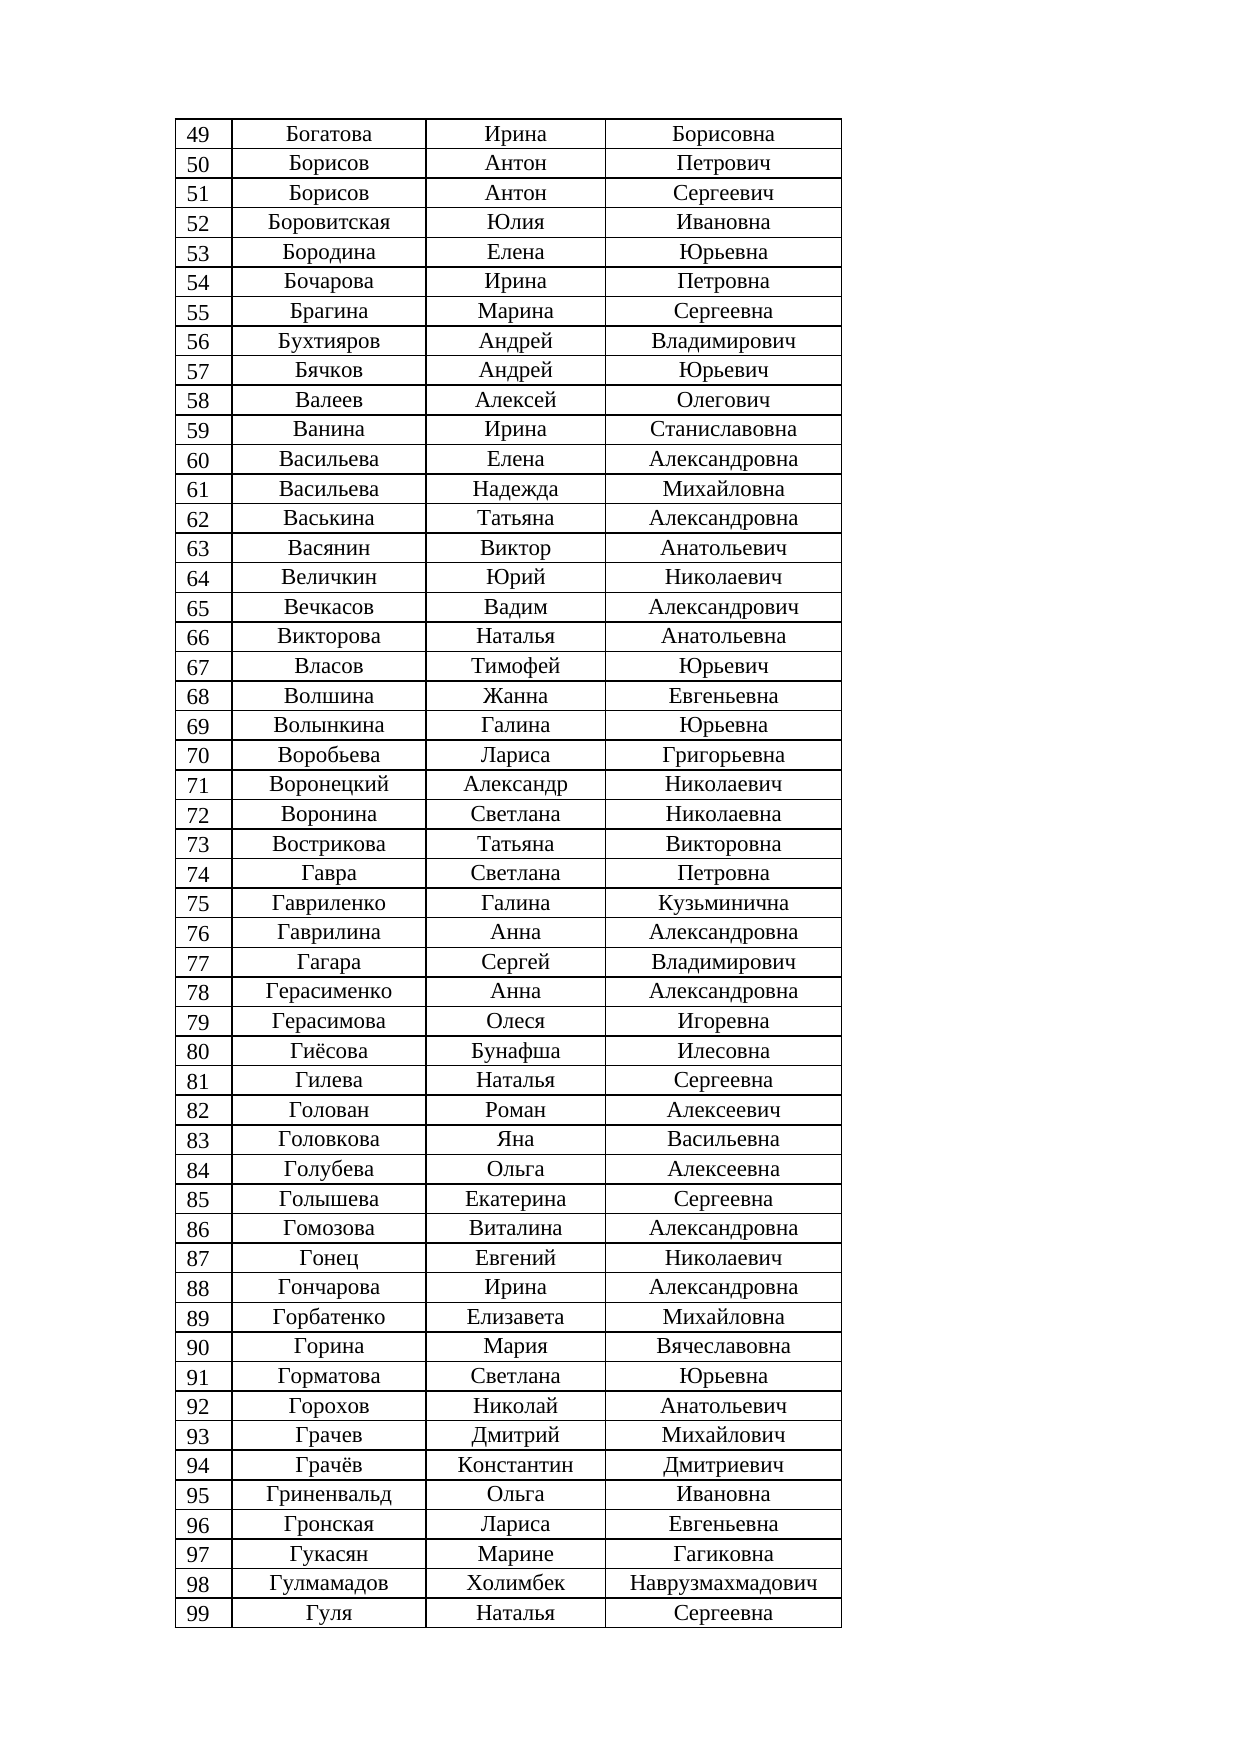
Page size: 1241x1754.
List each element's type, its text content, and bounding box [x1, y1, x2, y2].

table_cell Юрьевна [606, 238, 841, 266]
table_cell Бухтияров [233, 327, 425, 355]
table_cell Наталья [427, 1599, 605, 1627]
table_cell 74 [176, 859, 231, 887]
table_cell Евгеньевна [606, 1510, 841, 1538]
table_cell Юрьевна [606, 1362, 841, 1390]
table_cell Илесовна [606, 1037, 841, 1065]
table_cell 60 [176, 445, 231, 473]
table_cell 54 [176, 268, 231, 296]
table_cell Гомозова [233, 1214, 425, 1242]
table_cell Наталья [427, 1066, 605, 1094]
table_cell Воронина [233, 800, 425, 828]
table_cell 77 [176, 948, 231, 976]
table_cell 79 [176, 1007, 231, 1035]
table_cell 83 [176, 1126, 231, 1153]
table_cell 55 [176, 297, 231, 325]
table_cell Александрович [606, 593, 841, 621]
table_cell Волшина [233, 682, 425, 710]
table_cell 87 [176, 1244, 231, 1272]
table_cell 98 [176, 1569, 231, 1597]
table_cell Сергеевна [606, 1599, 841, 1627]
table_cell Голубева [233, 1155, 425, 1183]
table_cell Антон [427, 179, 605, 207]
table_cell Елена [427, 238, 605, 266]
table_cell Гулмамадов [233, 1569, 425, 1597]
table_cell Вострикова [233, 830, 425, 858]
table_cell Власов [233, 652, 425, 680]
table_cell Борисов [233, 149, 425, 177]
table_cell Холимбек [427, 1569, 605, 1597]
table_cell Мария [427, 1333, 605, 1361]
table_cell 86 [176, 1214, 231, 1242]
table_cell Вечкасов [233, 593, 425, 621]
table_cell Борисов [233, 179, 425, 207]
table_cell 84 [176, 1155, 231, 1183]
table_cell Воробьева [233, 741, 425, 769]
table_cell Борисовна [606, 120, 841, 148]
table_cell Андрей [427, 327, 605, 355]
table_cell Сергеевна [606, 297, 841, 325]
table_cell Николаевич [606, 563, 841, 591]
table_cell 50 [176, 149, 231, 177]
table_cell Сергеевна [606, 1185, 841, 1213]
table_cell Гонец [233, 1244, 425, 1272]
table_cell Яна [427, 1126, 605, 1153]
table_cell Боровитская [233, 208, 425, 236]
table_cell Анатольевич [606, 534, 841, 562]
table_cell Ольга [427, 1481, 605, 1508]
table_cell 52 [176, 208, 231, 236]
table_cell Гавриленко [233, 889, 425, 917]
table_cell 93 [176, 1421, 231, 1449]
table_cell Алексей [427, 386, 605, 414]
table_cell Роман [427, 1096, 605, 1124]
table_cell Владимирович [606, 948, 841, 976]
table_cell 49 [176, 120, 231, 148]
table_cell Воронецкий [233, 771, 425, 798]
table_cell Юлия [427, 208, 605, 236]
table_cell 88 [176, 1273, 231, 1301]
table_cell Галина [427, 889, 605, 917]
table_cell 56 [176, 327, 231, 355]
table_cell Величкин [233, 563, 425, 591]
table_cell Татьяна [427, 830, 605, 858]
table_cell Богатова [233, 120, 425, 148]
table_cell 80 [176, 1037, 231, 1065]
table_cell 51 [176, 179, 231, 207]
table_cell Гончарова [233, 1273, 425, 1301]
table_cell Грачёв [233, 1451, 425, 1479]
table_cell 57 [176, 356, 231, 384]
table_cell 75 [176, 889, 231, 917]
table_cell Олеся [427, 1007, 605, 1035]
table_cell Гукасян [233, 1540, 425, 1568]
table_cell 63 [176, 534, 231, 562]
table_cell 66 [176, 623, 231, 651]
table_cell Александровна [606, 1273, 841, 1301]
table_cell 96 [176, 1510, 231, 1538]
table_cell Васянин [233, 534, 425, 562]
table_cell 99 [176, 1599, 231, 1627]
table_cell Олегович [606, 386, 841, 414]
table_cell 64 [176, 563, 231, 591]
table_cell Викторовна [606, 830, 841, 858]
table_cell Галина [427, 711, 605, 739]
table_cell Юрьевна [606, 711, 841, 739]
table_cell Анатольевна [606, 623, 841, 651]
table_cell 72 [176, 800, 231, 828]
table_cell Александровна [606, 445, 841, 473]
table_cell Бородина [233, 238, 425, 266]
table_cell Герасименко [233, 978, 425, 1006]
table_cell Кузьминична [606, 889, 841, 917]
table_cell Наталья [427, 623, 605, 651]
table_cell Алексеевич [606, 1096, 841, 1124]
table_cell Васильева [233, 475, 425, 503]
table_cell 82 [176, 1096, 231, 1124]
table_cell Григорьевна [606, 741, 841, 769]
table_cell Ивановна [606, 208, 841, 236]
table_cell Константин [427, 1451, 605, 1479]
table_cell Гаврилина [233, 918, 425, 946]
table_cell Татьяна [427, 504, 605, 532]
table_cell Светлана [427, 859, 605, 887]
table_cell 61 [176, 475, 231, 503]
table_cell 76 [176, 918, 231, 946]
table_cell Екатерина [427, 1185, 605, 1213]
table_cell Ирина [427, 268, 605, 296]
table_cell Елена [427, 445, 605, 473]
table_cell Лариса [427, 741, 605, 769]
table_cell Лариса [427, 1510, 605, 1538]
table_cell Сергеевич [606, 179, 841, 207]
table_cell Головкова [233, 1126, 425, 1153]
table_cell Викторова [233, 623, 425, 651]
table_cell Михайловна [606, 475, 841, 503]
table_cell Васильева [233, 445, 425, 473]
table_cell Елизавета [427, 1303, 605, 1331]
table_cell Николай [427, 1392, 605, 1420]
table_cell Анатольевич [606, 1392, 841, 1420]
table_cell Михайловна [606, 1303, 841, 1331]
table_cell Евгений [427, 1244, 605, 1272]
table_cell Сергеевна [606, 1066, 841, 1094]
table_cell 89 [176, 1303, 231, 1331]
table_cell Николаевна [606, 800, 841, 828]
table_cell Валеев [233, 386, 425, 414]
table_cell Анна [427, 918, 605, 946]
table_cell Васькина [233, 504, 425, 532]
table_cell 97 [176, 1540, 231, 1568]
table_cell Голышева [233, 1185, 425, 1213]
table_cell Волынкина [233, 711, 425, 739]
table_cell Горохов [233, 1392, 425, 1420]
table_cell Николаевич [606, 771, 841, 798]
table_cell 58 [176, 386, 231, 414]
table_cell Михайлович [606, 1421, 841, 1449]
table_cell Горина [233, 1333, 425, 1361]
table_cell Жанна [427, 682, 605, 710]
table_cell Ивановна [606, 1481, 841, 1508]
table_cell Васильевна [606, 1126, 841, 1153]
table_cell Гуля [233, 1599, 425, 1627]
table_cell 53 [176, 238, 231, 266]
table_cell 71 [176, 771, 231, 798]
table_cell Виктор [427, 534, 605, 562]
table_cell Марине [427, 1540, 605, 1568]
table_cell Грачев [233, 1421, 425, 1449]
table_cell Александровна [606, 978, 841, 1006]
table_cell Ирина [427, 416, 605, 443]
table_cell 59 [176, 416, 231, 443]
table_cell Александровна [606, 1214, 841, 1242]
table_cell Надежда [427, 475, 605, 503]
table_cell Ольга [427, 1155, 605, 1183]
table_cell Евгеньевна [606, 682, 841, 710]
table_cell Петровна [606, 859, 841, 887]
table_cell Гавра [233, 859, 425, 887]
table_cell Сергей [427, 948, 605, 976]
table_cell 68 [176, 682, 231, 710]
table_cell Александр [427, 771, 605, 798]
table_cell Вадим [427, 593, 605, 621]
table_cell Антон [427, 149, 605, 177]
table_cell Светлана [427, 1362, 605, 1390]
table_cell Марина [427, 297, 605, 325]
table_cell 67 [176, 652, 231, 680]
table_cell Гагара [233, 948, 425, 976]
table_cell Алексеевна [606, 1155, 841, 1183]
table_cell Анна [427, 978, 605, 1006]
table_cell 95 [176, 1481, 231, 1508]
table_cell 91 [176, 1362, 231, 1390]
table_cell 70 [176, 741, 231, 769]
table_cell Петрович [606, 149, 841, 177]
table_cell Виталина [427, 1214, 605, 1242]
table_cell Владимирович [606, 327, 841, 355]
table_cell Бячков [233, 356, 425, 384]
table_cell Тимофей [427, 652, 605, 680]
table_cell Александровна [606, 918, 841, 946]
table_cell 90 [176, 1333, 231, 1361]
table_cell Голован [233, 1096, 425, 1124]
table_cell Дмитрий [427, 1421, 605, 1449]
table_cell Горматова [233, 1362, 425, 1390]
table_cell Светлана [427, 800, 605, 828]
table_cell Юрьевич [606, 356, 841, 384]
table_cell 78 [176, 978, 231, 1006]
table_cell Николаевич [606, 1244, 841, 1272]
table_cell Бунафша [427, 1037, 605, 1065]
table_cell 85 [176, 1185, 231, 1213]
table_cell Гиёсова [233, 1037, 425, 1065]
table_cell Александровна [606, 504, 841, 532]
table_cell 65 [176, 593, 231, 621]
table_cell 92 [176, 1392, 231, 1420]
table_cell Ирина [427, 1273, 605, 1301]
table_cell 69 [176, 711, 231, 739]
table_cell Юрьевич [606, 652, 841, 680]
table_cell Игоревна [606, 1007, 841, 1035]
table_cell Петровна [606, 268, 841, 296]
table_cell Дмитриевич [606, 1451, 841, 1479]
table_cell Гриненвальд [233, 1481, 425, 1508]
table_cell Брагина [233, 297, 425, 325]
table_cell 73 [176, 830, 231, 858]
table_cell Горбатенко [233, 1303, 425, 1331]
table_cell Гронская [233, 1510, 425, 1538]
table_cell 62 [176, 504, 231, 532]
table_cell Гилева [233, 1066, 425, 1094]
table_cell Ирина [427, 120, 605, 148]
table_cell Андрей [427, 356, 605, 384]
table_cell Станиславовна [606, 416, 841, 443]
table_cell Наврузмахмадович [606, 1569, 841, 1597]
table_cell 94 [176, 1451, 231, 1479]
table_cell 81 [176, 1066, 231, 1094]
table_cell Гагиковна [606, 1540, 841, 1568]
table_cell Ванина [233, 416, 425, 443]
table_cell Вячеславовна [606, 1333, 841, 1361]
table_cell Юрий [427, 563, 605, 591]
table_cell Герасимова [233, 1007, 425, 1035]
table_cell Бочарова [233, 268, 425, 296]
